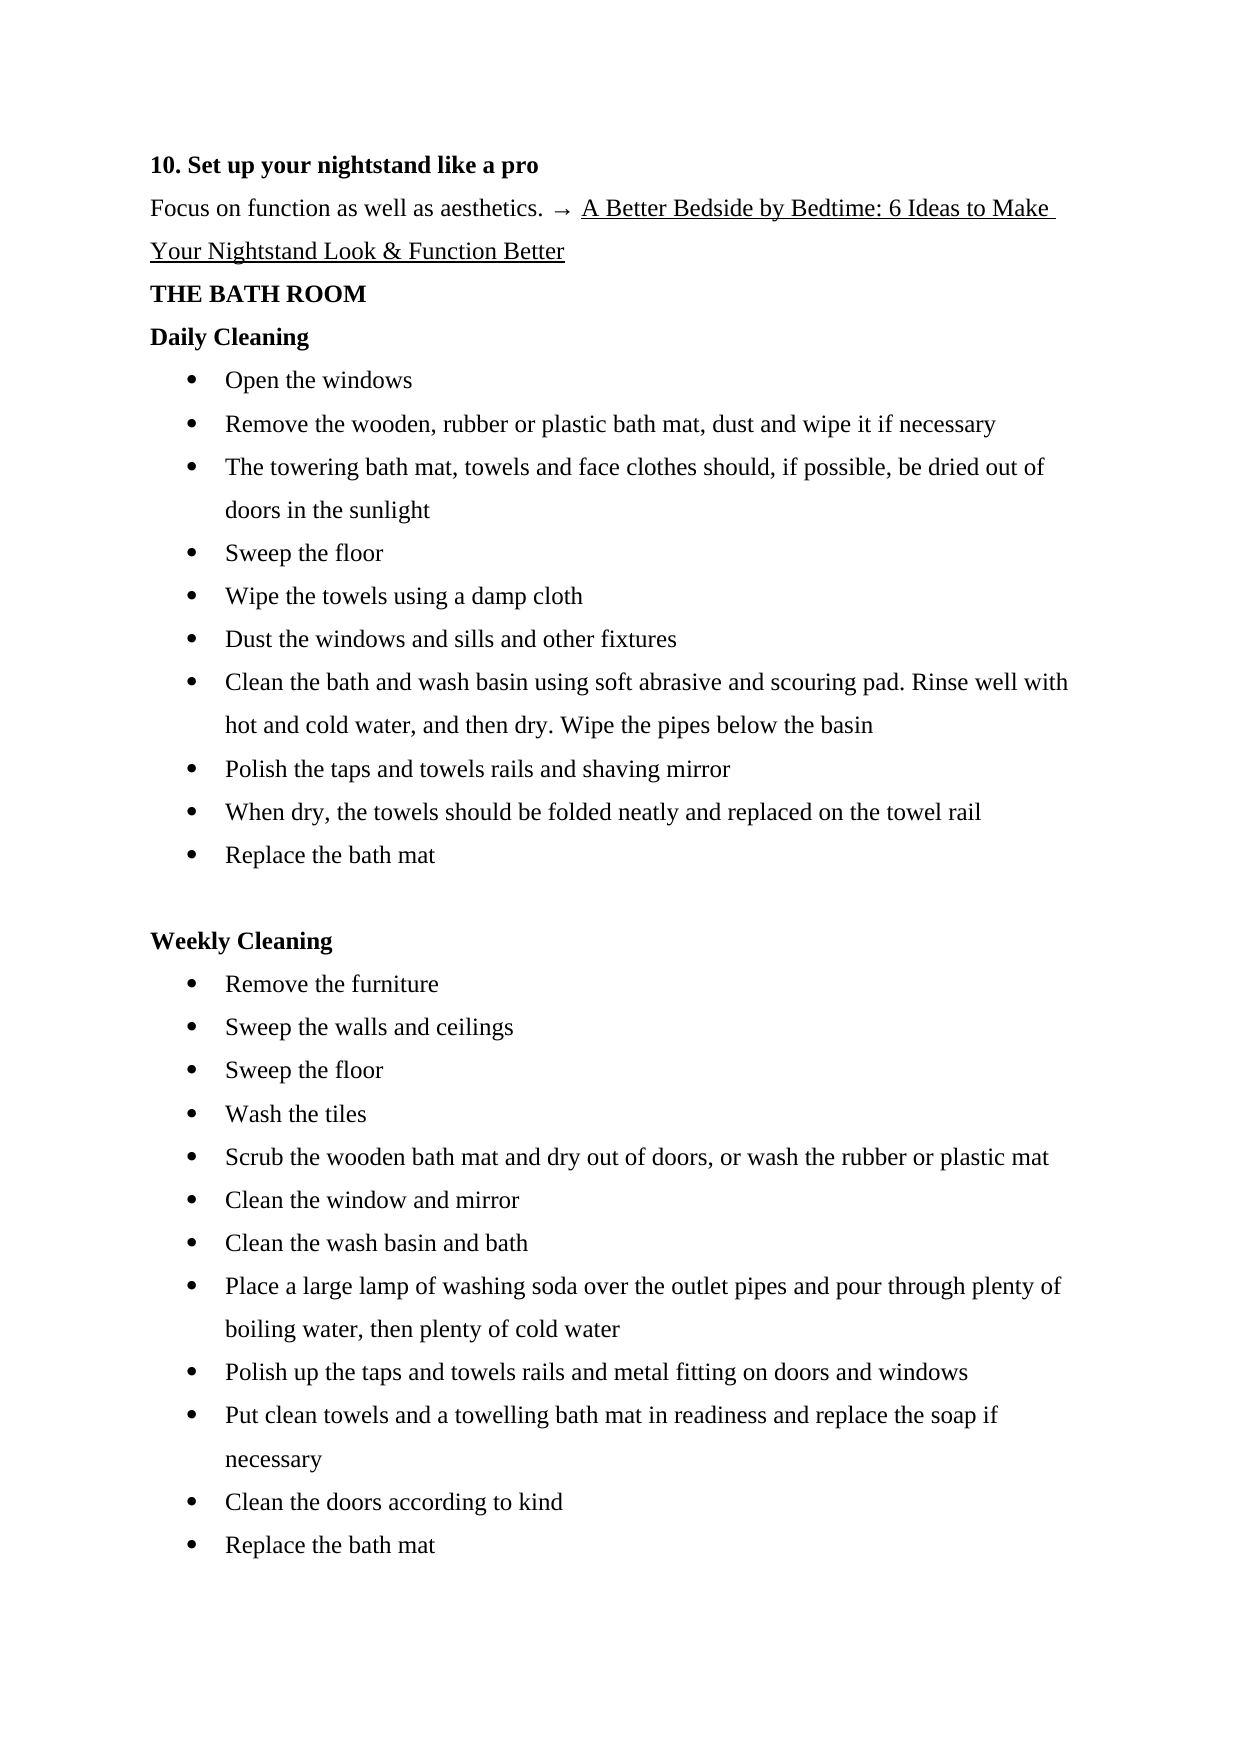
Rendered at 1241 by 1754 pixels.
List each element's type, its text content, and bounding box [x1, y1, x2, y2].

list Place a large lamp of washing soda over the outlet pipes and pour through plenty of boiling water, then plenty of cold water [187, 1271, 1090, 1343]
list Open the windows [187, 366, 1090, 394]
list Sweep the floor [187, 1056, 1090, 1084]
list Polish the taps and towels rails and shaving mirror [187, 754, 1090, 782]
list Clean the window and mirror [187, 1185, 1090, 1214]
list Put clean towels and a towelling bath mat in readiness and replace the soap if necessary [187, 1401, 1090, 1472]
list When dry, the towels should be folded neatly and replaced on the towel rail [187, 797, 1090, 826]
list Wash the tiles [187, 1099, 1090, 1127]
list Clean the doors according to kind [187, 1487, 1090, 1516]
list Clean the wash basin and bath [187, 1228, 1090, 1257]
list Remove the wooden, rubber or plastic bath mat, dust and wipe it if necessary [187, 409, 1090, 437]
text THE BATH ROOM [150, 279, 1090, 308]
list Scrub the wooden bath mat and dry out of doors, or wash the rubber or plastic mat [187, 1142, 1090, 1171]
list The towering bath mat, towels and face clothes should, if possible, be dried out of doors in the sunlight [187, 452, 1090, 524]
list Clean the bath and wash basin using soft abrasive and scouring pad. Rinse well with hot and cold water, and then dry. Wipe the pipes below the basin [187, 667, 1090, 739]
text Weekly Cleaning [150, 926, 1090, 955]
list Replace the bath mat [187, 840, 1090, 869]
list Polish up the taps and towels rails and metal fitting on doors and windows [187, 1357, 1090, 1386]
text Daily Cleaning [150, 322, 1090, 351]
list Replace the bath mat [187, 1530, 1090, 1559]
list Wipe the towels using a damp cloth [187, 581, 1090, 610]
list Remove the furniture [187, 969, 1090, 998]
text 10. Set up your nightstand like a pro Focus on function as well as aesthetics. → A Better Bedside by Bedtime: 6 Ideas to Make Your Nightstand Look & Function Better [150, 150, 1090, 265]
list Sweep the floor [187, 538, 1090, 567]
list Dust the windows and sills and other fixtures [187, 624, 1090, 653]
list Sweep the walls and ceilings [187, 1012, 1090, 1041]
